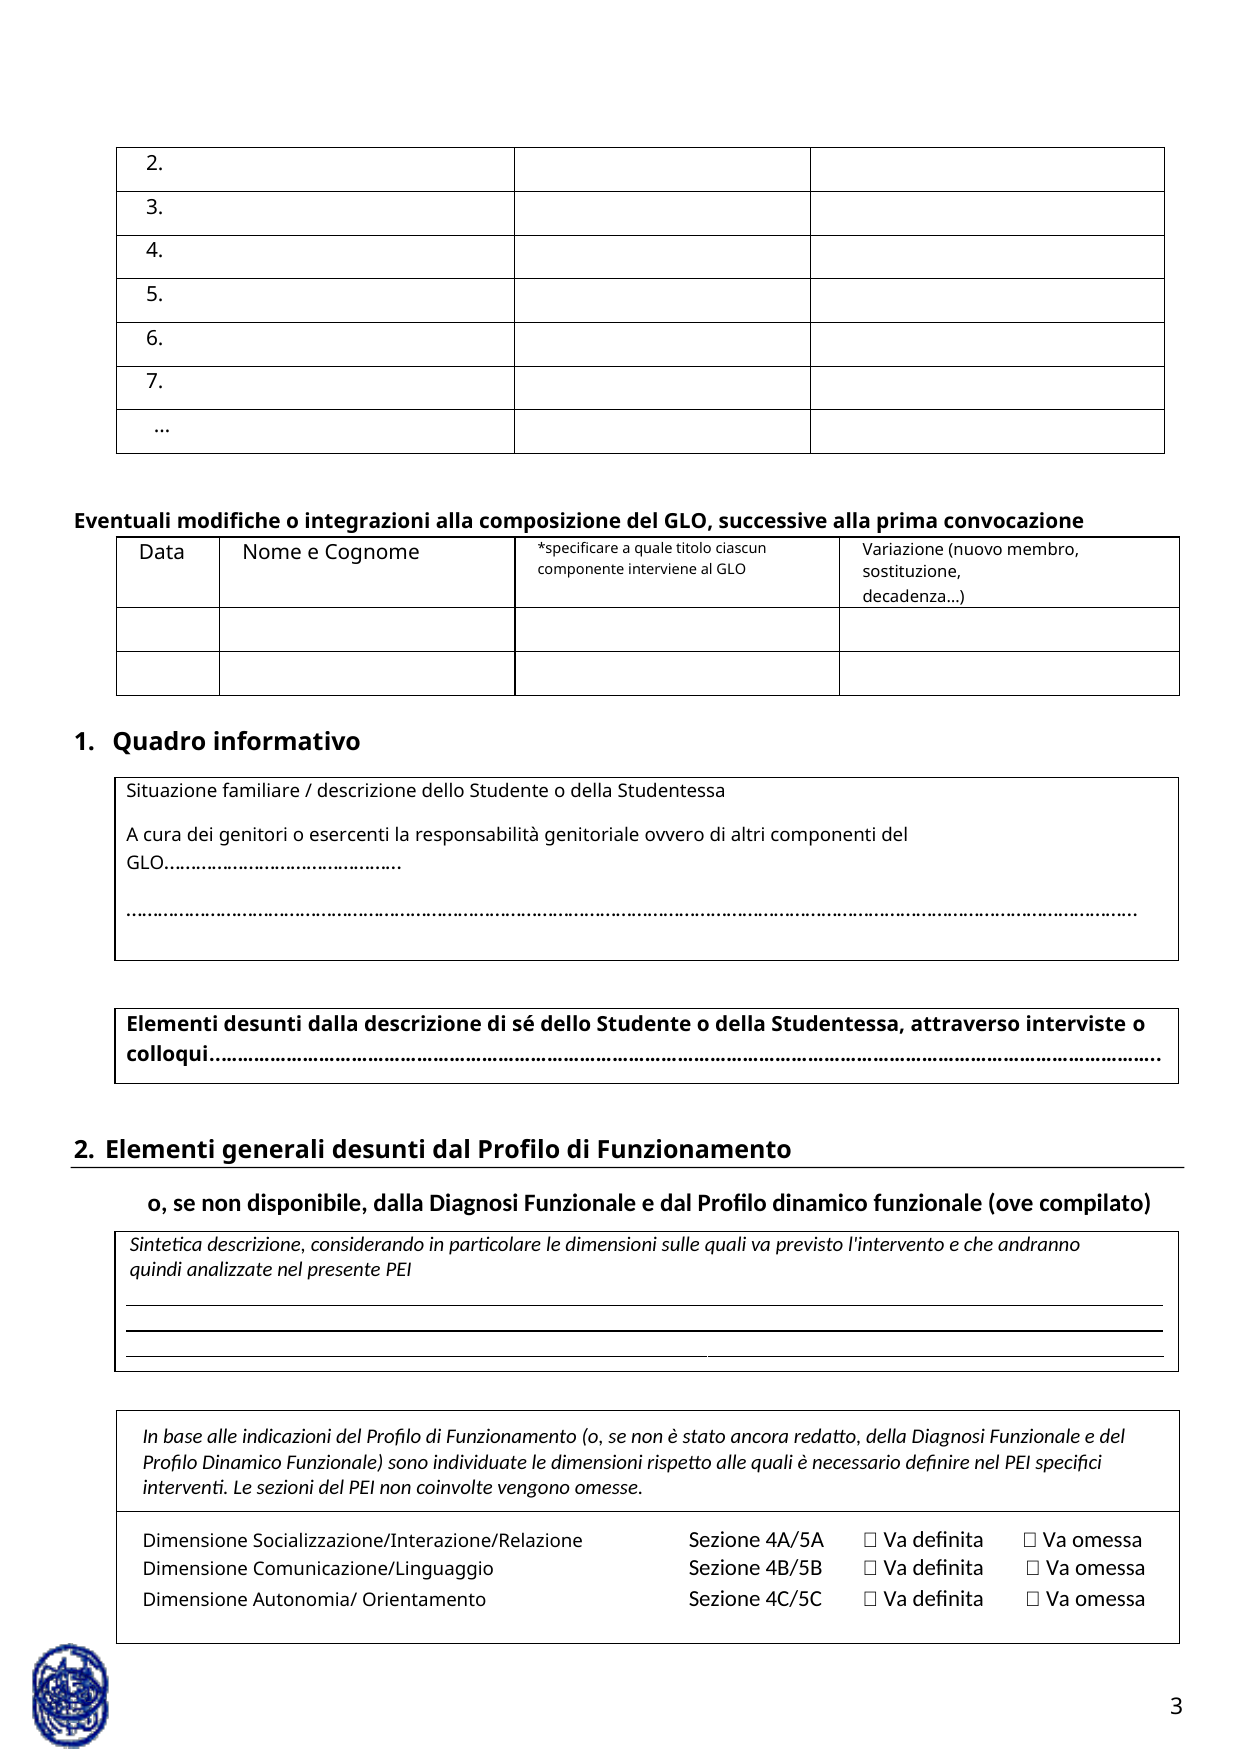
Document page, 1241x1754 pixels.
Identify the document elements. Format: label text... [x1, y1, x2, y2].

table_cell 3. [117, 192, 514, 234]
table_cell [515, 279, 810, 322]
list Elementi generali desunti dal Profilo di Funzionamento [73, 1132, 1196, 1166]
picture [31, 1643, 111, 1749]
subtitle o, se non disponibile, dalla Diagnosi Funzionale e dal Profilo dinamico funzionale (ove compilato) [147, 1187, 1196, 1218]
table_header *specificare a quale titolo ciascun componente interviene al GLO [516, 538, 839, 607]
table_cell [811, 192, 1164, 234]
table_cell 4. [117, 236, 514, 278]
table_cell [220, 652, 514, 695]
table_header 2. [117, 148, 514, 191]
table_cell [811, 279, 1164, 322]
table_header In base alle indicazioni del Profilo di Funzionamento (o, se non è stato ancora redatto, della Diagnosi Funzionale e del Profilo Dinamico Funzionale) sono individuate le dimensioni rispetto alle quali è necessario definire nel PEI specifici interventi. Le sezioni del PEI non coinvolte vengono omesse. [117, 1411, 1179, 1511]
table_header Nome e Cognome [220, 538, 514, 607]
table_cell [515, 410, 810, 453]
table_cell [515, 192, 810, 234]
table_cell [811, 410, 1164, 453]
table_header [811, 148, 1164, 191]
table_cell [811, 323, 1164, 366]
table_cell 6. [117, 323, 514, 366]
table_cell [117, 652, 219, 695]
table_cell [515, 323, 810, 366]
table_cell [515, 367, 810, 409]
table_cell [220, 608, 514, 651]
table_cell [516, 652, 839, 695]
table_cell 7. [117, 367, 514, 409]
table_cell [516, 608, 839, 651]
table_cell [840, 652, 1179, 695]
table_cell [117, 1512, 1179, 1642]
table_cell [811, 367, 1164, 409]
table_cell [117, 608, 219, 651]
table_header Data [117, 538, 219, 607]
table_cell [840, 608, 1179, 651]
text Eventuali modifiche o integrazioni alla composizione del GLO, successive alla prima convocazione [74, 506, 1196, 534]
table_header [515, 148, 810, 191]
table_header Variazione (nuovo membro, sostituzione, decadenza…) [840, 538, 1179, 607]
table_cell [515, 236, 810, 278]
subtitle Quadro informativo [73, 724, 1196, 758]
table_cell … [117, 410, 514, 453]
table_cell 5. [117, 279, 514, 322]
table_cell [811, 236, 1164, 278]
